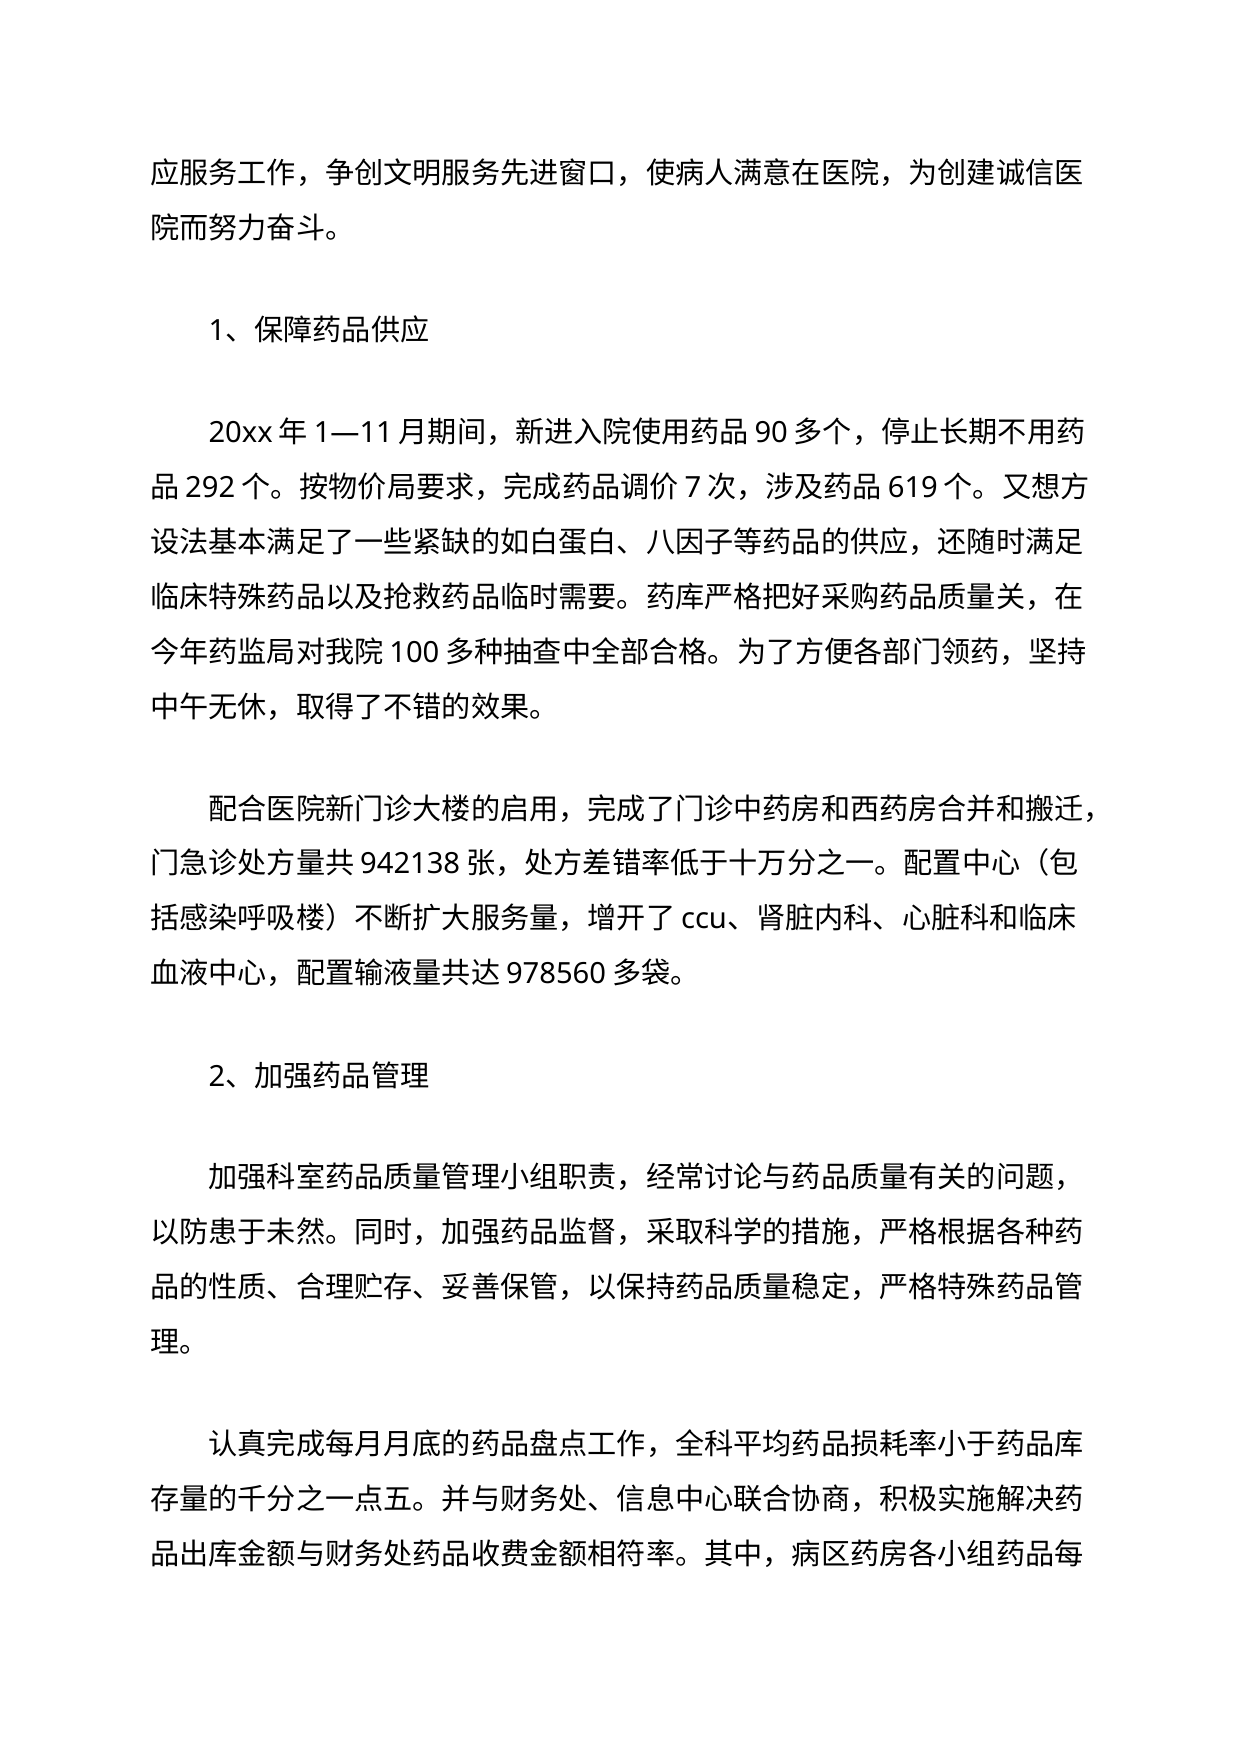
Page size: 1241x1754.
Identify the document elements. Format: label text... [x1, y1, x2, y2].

text 加强科室药品质量管理小组职责，经常讨论与药品质量有关的问题，以防患于未然。同时，加强药品监督，采取科学的措施，严格根据各种药品的性质、合理贮存、妥善保管，以保持药品质量稳定，严格特殊药品管理。 [150, 1154, 1090, 1361]
text 2、加强药品管理 [150, 1052, 1090, 1094]
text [150, 150, 1090, 247]
text 1、保障药品供应 [150, 307, 1090, 349]
text 20xx年1—11月期间，新进入院使用药品90多个，停止长期不用药品292个。按物价局要求，完成药品调价7次，涉及药品619个。又想方设法基本满足了一些紧缺的如白蛋白、八因子等药品的供应，还随时满足临床特殊药品以及抢救药品临时需要。药库严格把好采购药品质量关，在今年药监局对我院100多种抽查中全部合格。为了方便各部门领药，坚持中午无休，取得了不错的效果。 [150, 409, 1090, 726]
text 配合医院新门诊大楼的启用，完成了门诊中药房和西药房合并和搬迁，门急诊处方量共942138张，处方差错率低于十万分之一。配置中心（包括感染呼吸楼）不断扩大服务量，增开了ccu、肾脏内科、心脏科和临床血液中心，配置输液量共达978560多袋。 [150, 785, 1090, 992]
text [150, 1421, 1090, 1573]
